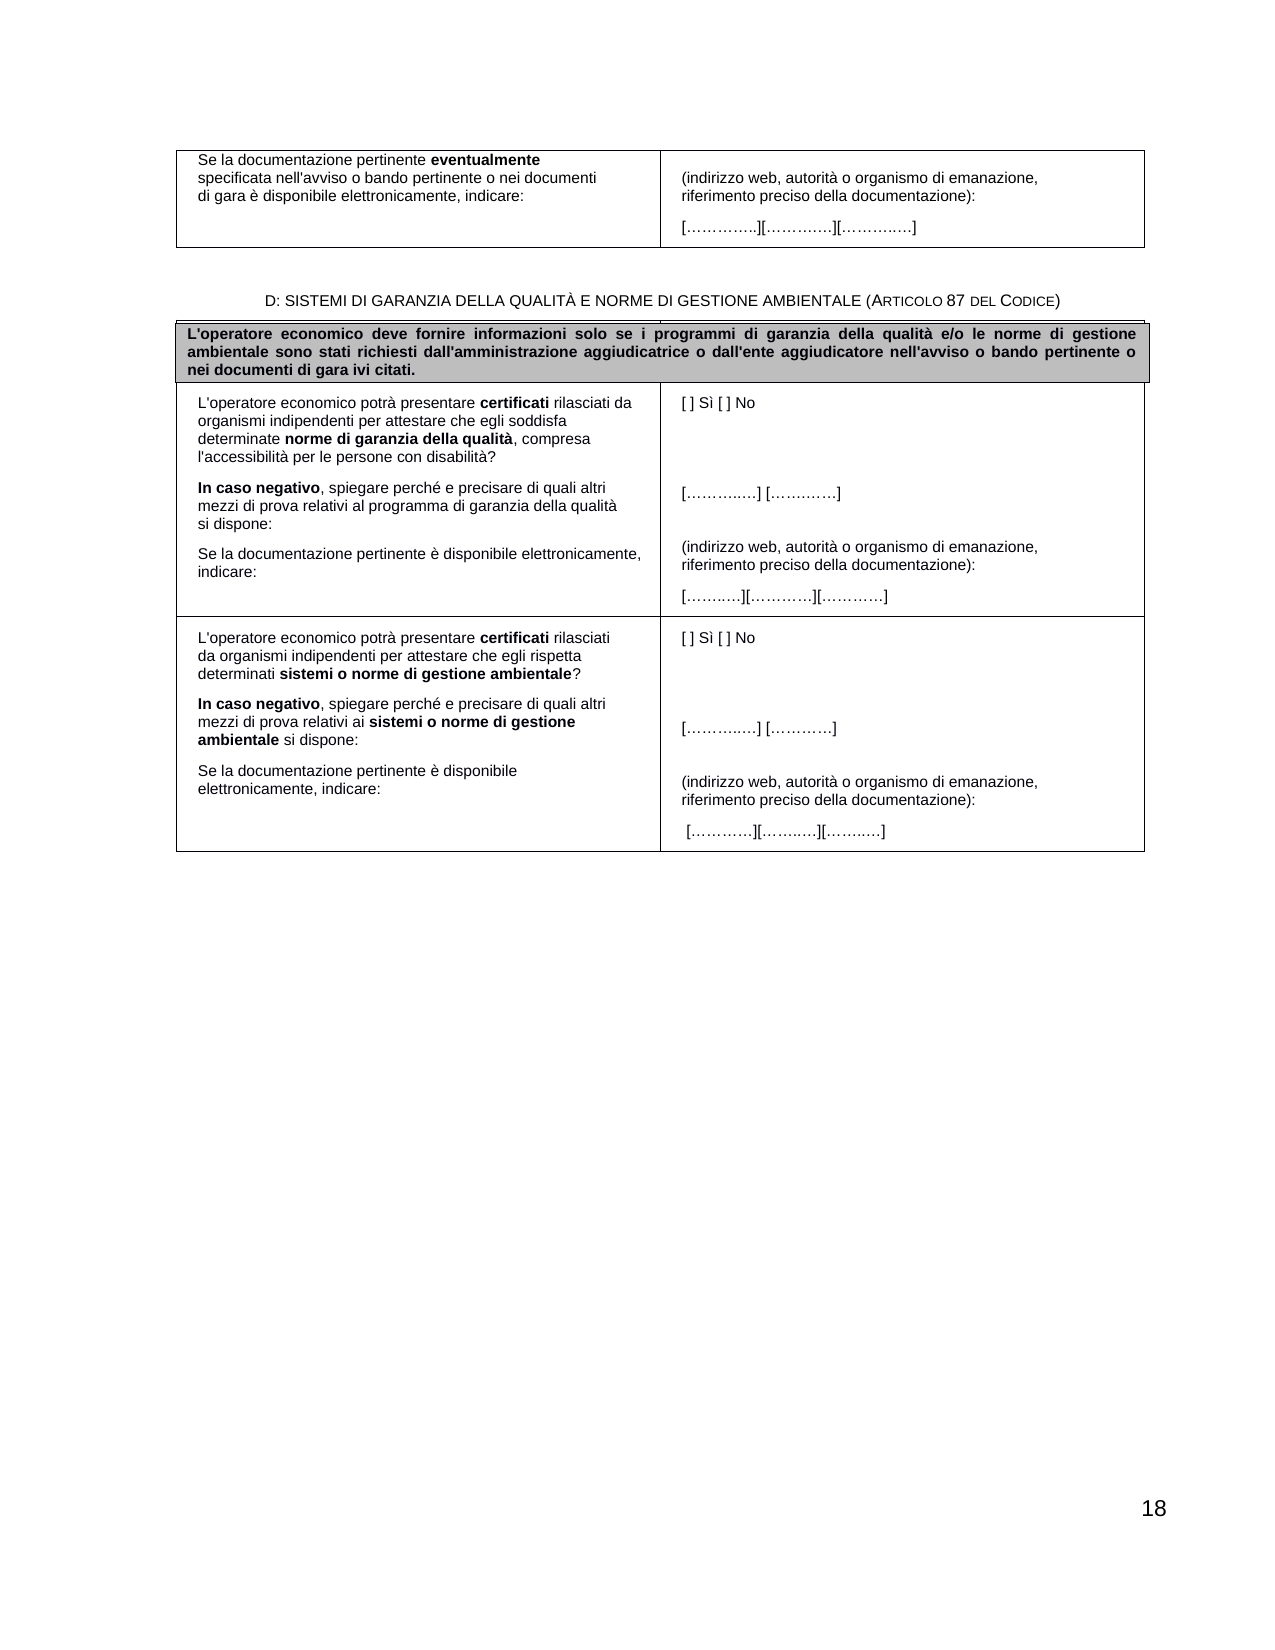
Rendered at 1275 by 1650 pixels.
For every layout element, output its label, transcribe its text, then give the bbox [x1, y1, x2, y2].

text D: SISTEMI DI GARANZIA DELLA QUALITÀ E NORME DI GESTIONE AMBIENTALE (ARTICOLO 87 DEL CODICE) [209, 291, 1116, 310]
table_cell [ ] Sì [ ] No [………..…] […………] (indirizzo web, autorità o organismo di emanazione, riferimento preciso della documentazione): […………][……..…][……..…] [661, 617, 1144, 851]
table_header (indirizzo web, autorità o organismo di emanazione, riferimento preciso della documentazione): […………..][……….…][………..…] [661, 151, 1144, 247]
table_header Se la documentazione pertinente eventualmente specificata nell'avviso o bando pertinente o nei documenti di gara è disponibile elettronicamente, indicare: [177, 151, 660, 247]
table_cell [ ] Sì [ ] No [………..…] […….……] (indirizzo web, autorità o organismo di emanazione, riferimento preciso della documentazione): [……..…][…………][…………] [661, 383, 1144, 616]
table_cell L'operatore economico potrà presentare certificati rilasciati da organismi indipendenti per attestare che egli rispetta determinati sistemi o norme di gestione ambientale? In caso negativo, spiegare perché e precisare di quali altri mezzi di prova relativi ai sistemi o norme di gestione ambientale si dispone: Se la documentazione pertinente è disponibile elettronicamente, indicare: [177, 617, 660, 851]
table_cell L'operatore economico potrà presentare certificati rilasciati da organismi indipendenti per attestare che egli soddisfa determinate norme di garanzia della qualità, compresa l'accessibilità per le persone con disabilità? In caso negativo, spiegare perché e precisare di quali altri mezzi di prova relativi al programma di garanzia della qualità si dispone: Se la documentazione pertinente è disponibile elettronicamente, indicare: [177, 383, 660, 616]
